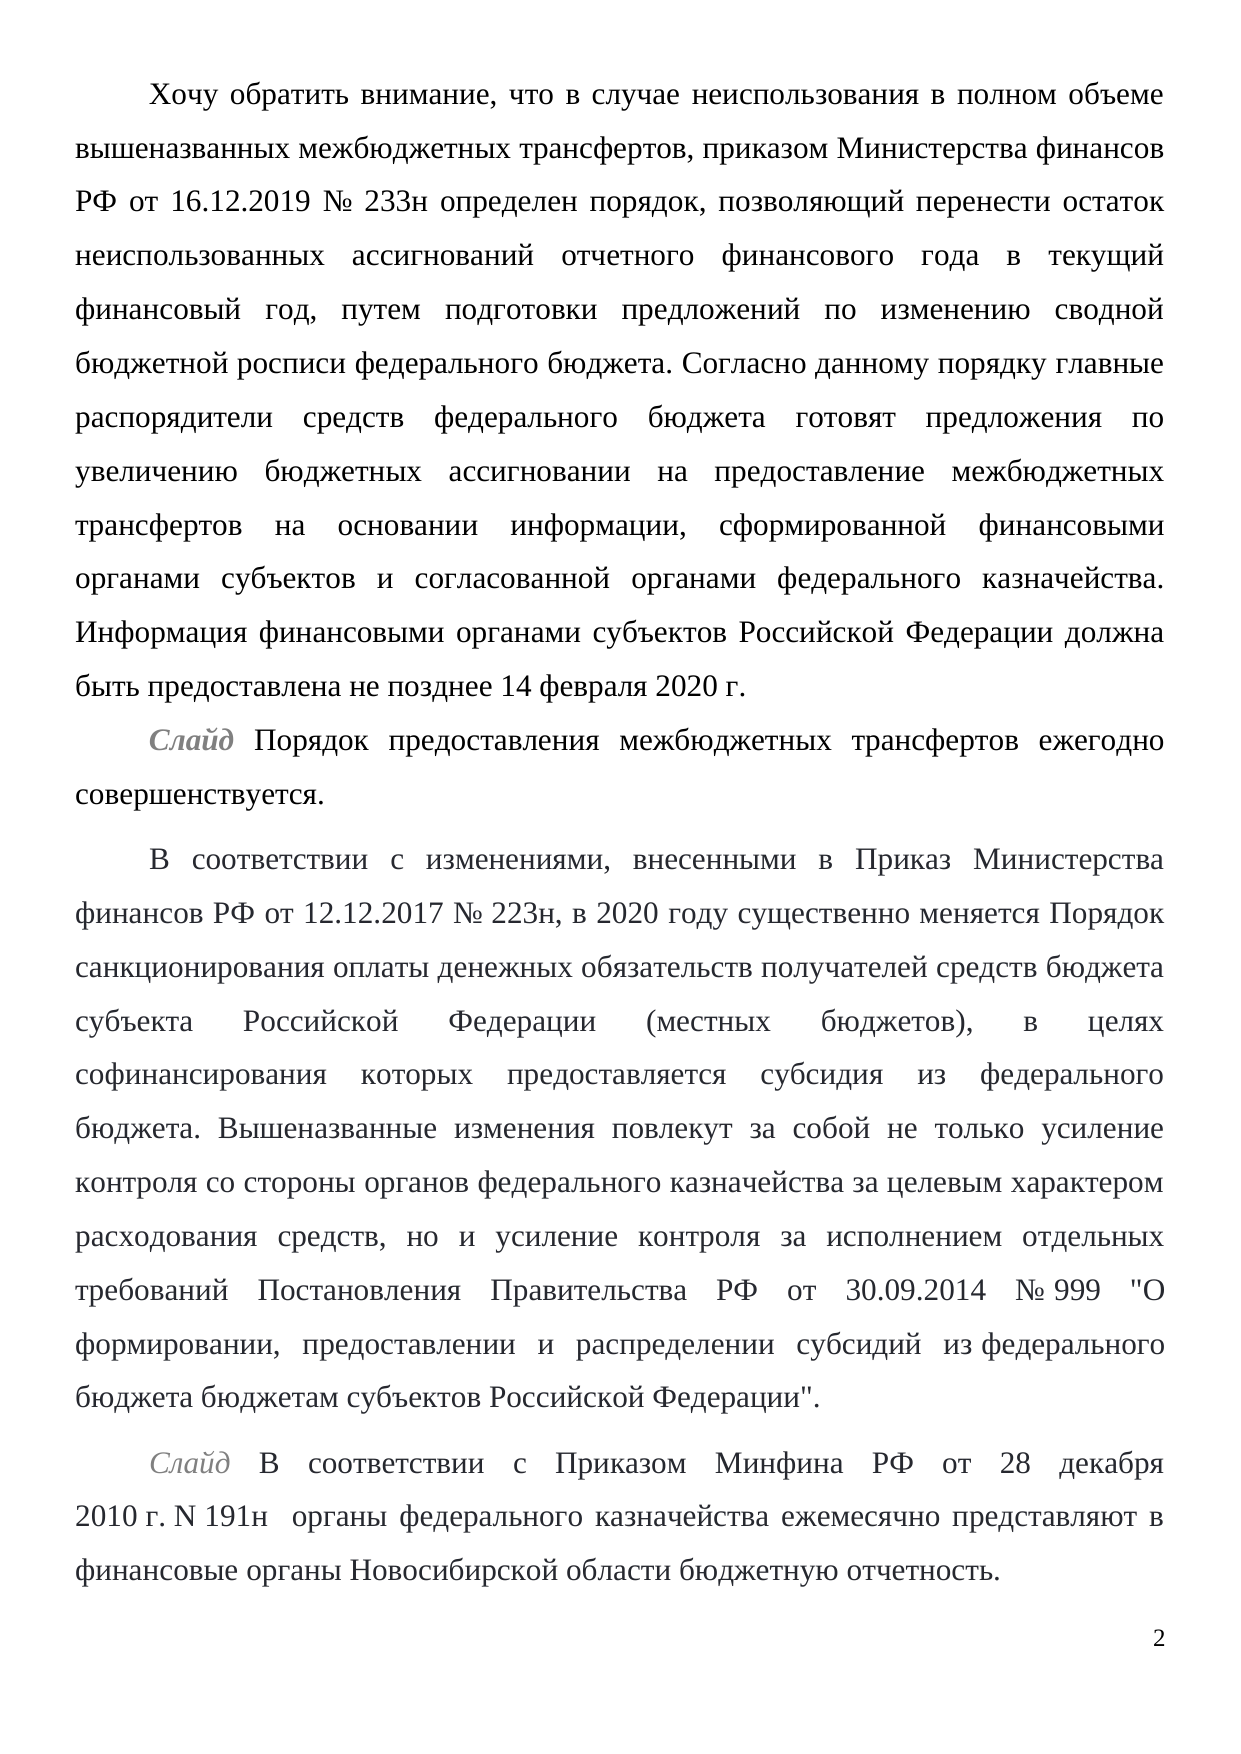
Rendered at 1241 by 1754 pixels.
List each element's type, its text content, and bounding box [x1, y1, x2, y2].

text Слайд Порядок предоставления межбюджетных трансфертов ежегодно совершенствуется. [75, 721, 1165, 811]
subtitle Слайд В соответствии с Приказом Минфина РФ от 28 декабря 2010 г. N 191н органы федерального казначейства ежемесячно представляют в финансовые органы Новосибирской области бюджетную отчетность. [75, 1444, 1165, 1587]
text Хочу обратить внимание, что в случае неиспользования в полном объеме вышеназванных межбюджетных трансфертов, приказом Министерства финансов РФ от 16.12.2019 № 233н определен порядок, позволяющий перенести остаток неиспользованных ассигнований отчетного финансового года в текущий финансовый год, путем подготовки предложений по изменению сводной бюджетной росписи федерального бюджета. Согласно данному порядку главные распорядители средств федерального бюджета готовят предложения по увеличению бюджетных ассигновании на предоставление межбюджетных трансфертов на основании информации, сформированной финансовыми органами субъектов и согласованной органами федерального казначейства. Информация финансовыми органами субъектов Российской Федерации должна быть предоставлена не позднее 14 февраля 2020 г. [75, 75, 1165, 703]
subtitle В соответствии с изменениями, внесенными в Приказ Министерства финансов РФ от 12.12.2017 № 223н, в 2020 году существенно меняется Порядок санкционирования оплаты денежных обязательств получателей средств бюджета субъекта Российской Федерации (местных бюджетов), в целях софинансирования которых предоставляется субсидия из федерального бюджета. Вышеназванные изменения повлекут за собой не только усиление контроля со стороны органов федерального казначейства за целевым характером расходования средств, но и усиление контроля за исполнением отдельных требований Постановления Правительства РФ от 30.09.2014 № 999 "О формировании, предоставлении и распределении субсидий из федерального бюджета бюджетам субъектов Российской Федерации". [75, 840, 1165, 1415]
